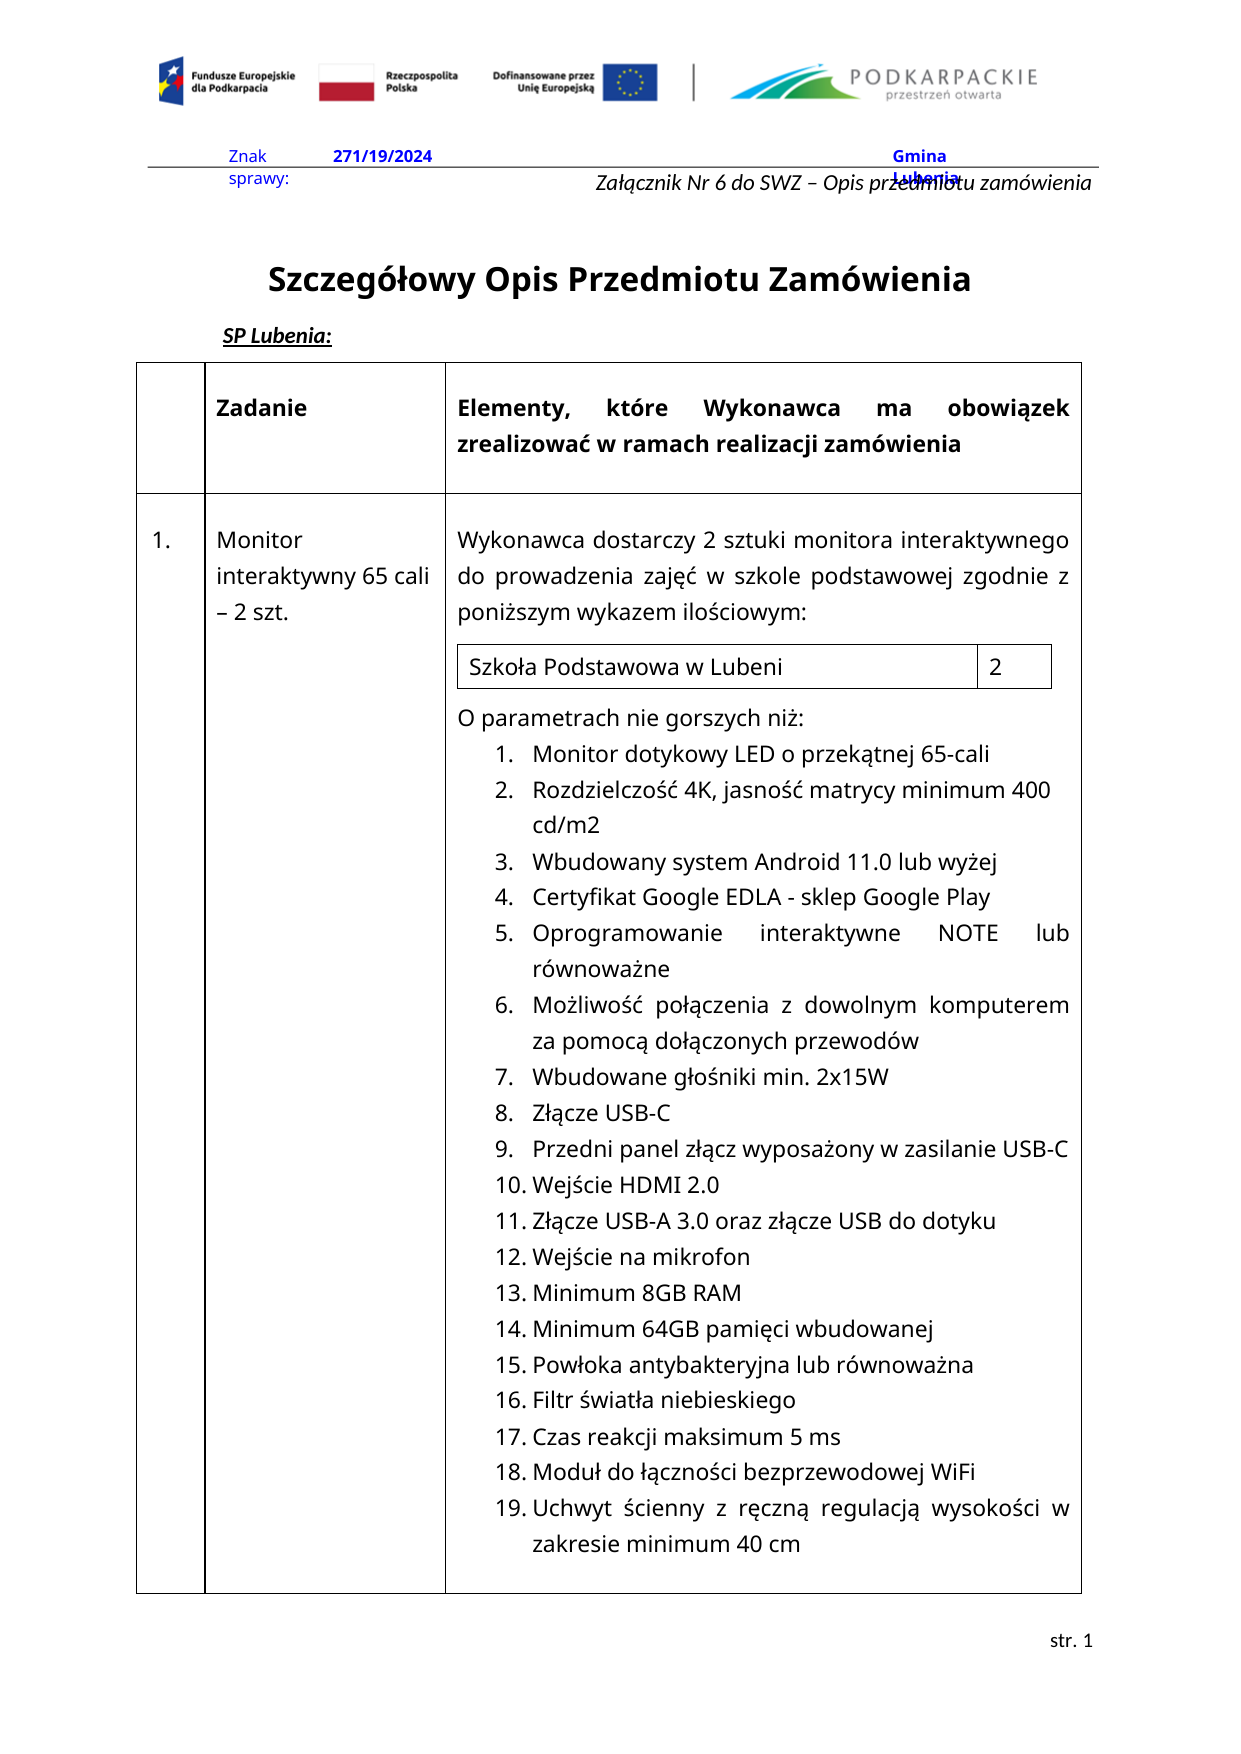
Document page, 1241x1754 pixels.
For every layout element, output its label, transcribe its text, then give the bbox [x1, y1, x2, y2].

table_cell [446, 494, 1081, 1593]
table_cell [206, 494, 445, 1593]
table_cell [137, 494, 204, 1593]
table_header [137, 363, 204, 493]
table_header Elementy, które Wykonawca ma obowiązek zrealizować w ramach realizacji zamówienia [446, 363, 1081, 493]
text Załącznik Nr 6 do SWZ – Opis przedmiotu zamówienia [148, 168, 1093, 196]
list SP Lubenia: [223, 321, 1093, 349]
text Szczegółowy Opis Przedmiotu Zamówienia [148, 256, 1093, 301]
picture [147, 44, 1049, 118]
table_header Zadanie [206, 363, 445, 493]
